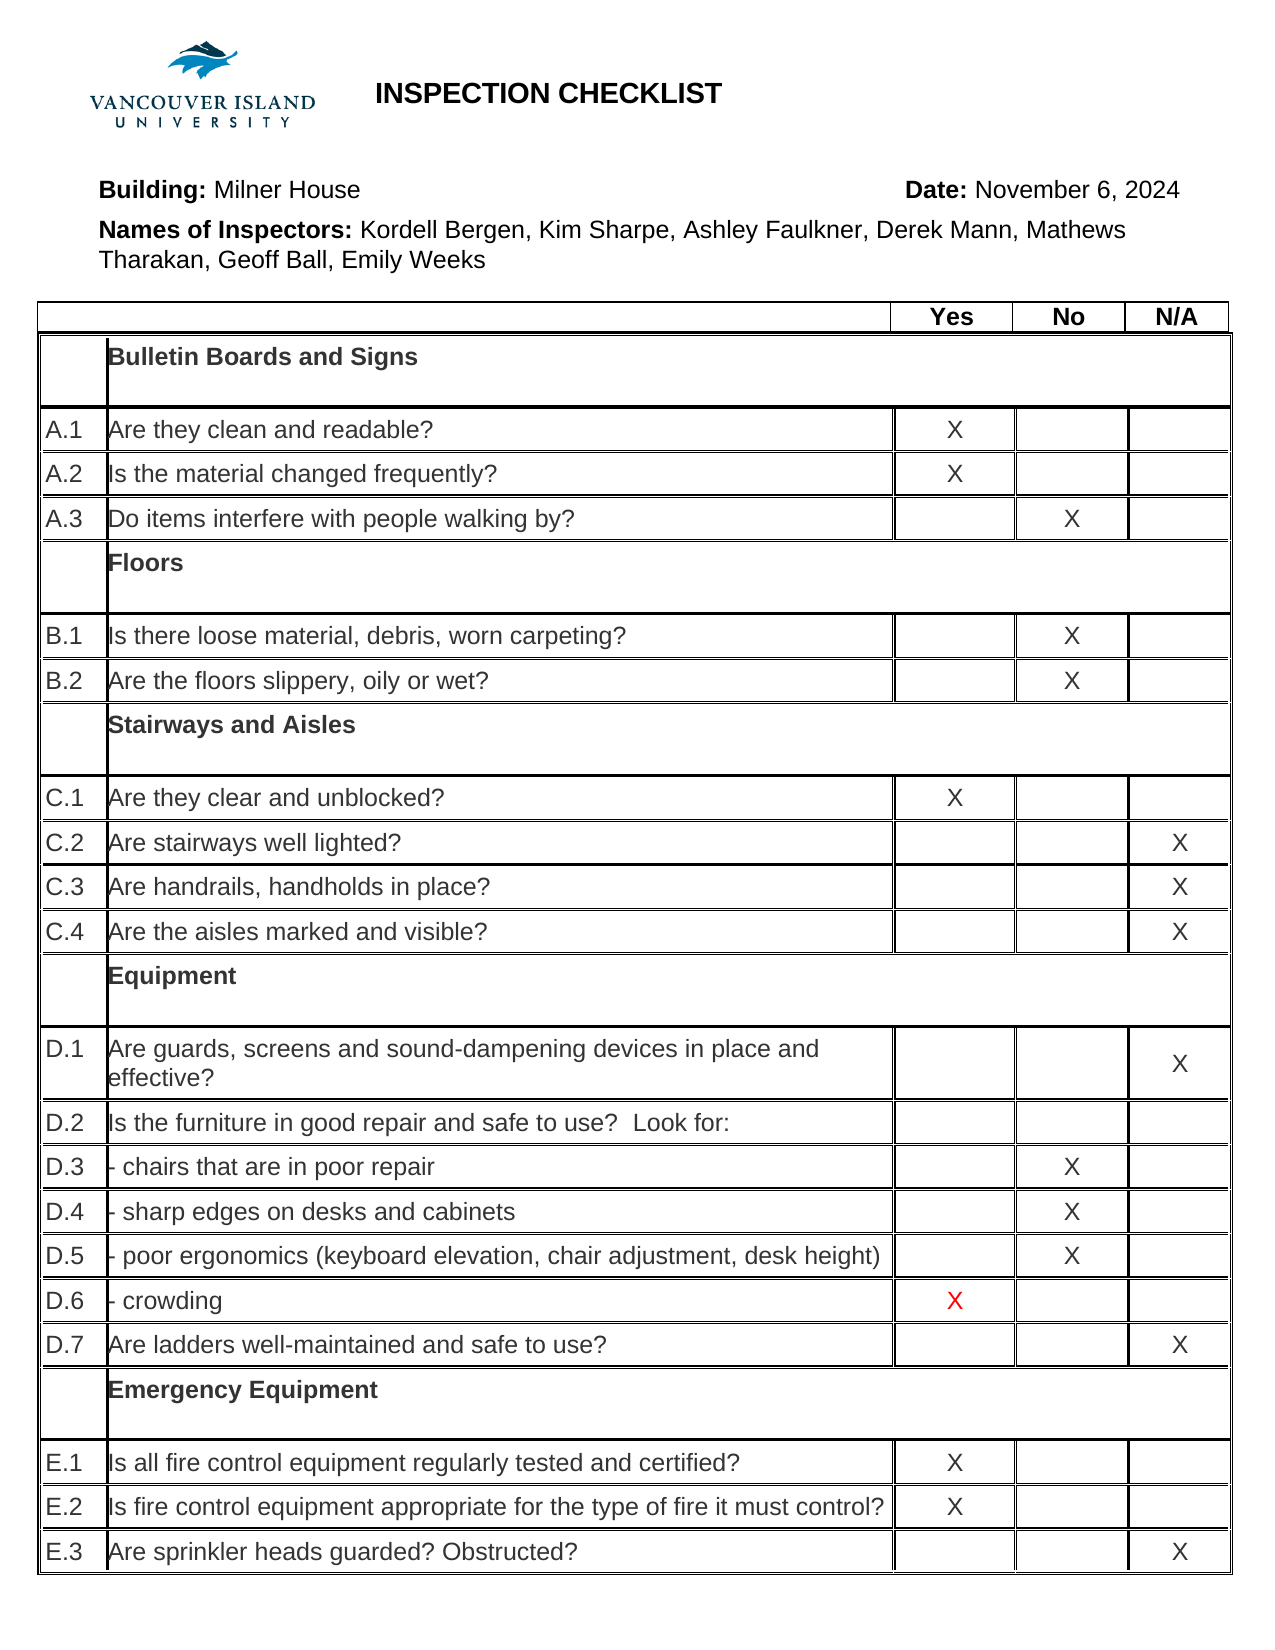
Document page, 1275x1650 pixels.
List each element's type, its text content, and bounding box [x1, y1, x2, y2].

table_cell Are they clean and readable? [109, 409, 892, 450]
table_cell [39, 701, 107, 774]
table_cell [896, 615, 1014, 656]
table_header Bulletin Boards and Signs [107, 336, 1230, 405]
table_cell [1128, 1143, 1231, 1187]
table_cell A.1 [41, 409, 106, 450]
table_cell X [1130, 1028, 1230, 1098]
table_cell E.1 [41, 1441, 106, 1483]
table_cell X [1130, 863, 1231, 907]
table_cell [1130, 777, 1230, 818]
table_cell Are the floors slippery, oily or wet? [109, 660, 892, 701]
table_cell [1130, 656, 1230, 701]
table_cell E.2 [39, 1483, 107, 1527]
table_cell C.1 [41, 777, 106, 818]
table_cell [1017, 1441, 1127, 1483]
table_cell D.7 [39, 1321, 107, 1365]
table_cell E.3 [41, 1527, 107, 1572]
table_cell [894, 1531, 1016, 1572]
table_cell X [1017, 1191, 1127, 1232]
table_cell [1128, 450, 1231, 494]
table_header Yes [891, 303, 1012, 331]
table_cell D.1 [41, 1028, 106, 1098]
table_cell Is all fire control equipment regularly tested and certified? [109, 1441, 892, 1483]
table_cell [896, 1028, 1014, 1098]
table_header No [1013, 303, 1124, 331]
table_cell [896, 822, 1014, 863]
table_cell Are the aisles marked and visible? [109, 911, 892, 952]
table_cell D.2 [41, 1098, 106, 1143]
table_cell X [1017, 615, 1127, 656]
table_cell [1128, 1232, 1231, 1276]
table_cell C.3 [39, 863, 106, 907]
table_cell [1017, 822, 1127, 863]
table_cell [896, 1102, 1014, 1143]
table_cell A.3 [41, 494, 106, 539]
table_cell [1017, 1486, 1127, 1527]
table_cell [896, 1146, 1014, 1187]
table_cell [1130, 615, 1230, 656]
table_cell X [896, 453, 1014, 494]
table_cell [1017, 1102, 1127, 1143]
table_cell [39, 952, 107, 1025]
table_cell Are they clear and unblocked? [109, 777, 892, 818]
table_cell [896, 1191, 1014, 1232]
table_cell Equipment [107, 952, 1231, 1025]
table_cell - crowding [109, 1280, 892, 1321]
table_cell X [1128, 1321, 1231, 1365]
table_cell Are ladders well-maintained and safe to use? [109, 1324, 892, 1365]
table_cell X [1128, 1527, 1230, 1572]
picture [75, 20, 330, 149]
table_cell D.6 [41, 1276, 106, 1321]
table_cell [896, 660, 1014, 701]
table_cell - poor ergonomics (keyboard elevation, chair adjustment, desk height) [109, 1235, 892, 1276]
table_cell Is the material changed frequently? [109, 453, 892, 494]
table_cell [896, 1324, 1014, 1365]
table_cell [1017, 453, 1127, 494]
table_cell X [1017, 498, 1127, 539]
table_cell [1130, 1276, 1230, 1321]
table_cell A.2 [39, 450, 107, 494]
table_cell Is fire control equipment appropriate for the type of fire it must control? [109, 1486, 892, 1527]
table_cell Do items interfere with people walking by? [109, 498, 892, 539]
table_cell Are sprinkler heads guarded? Obstructed? [107, 1527, 894, 1572]
table_cell X [896, 777, 1014, 818]
table_cell Floors [107, 539, 1231, 612]
table_cell X [1017, 1146, 1127, 1187]
text Names of Inspectors: Kordell Bergen, Kim Sharpe, Ashley Faulkner, Derek Mann, Mathews Tharakan, Geoff Ball, Emily Weeks [98, 215, 1188, 274]
table_cell Is the furniture in good repair and safe to use? Look for: [109, 1102, 892, 1143]
table_cell [41, 1365, 106, 1438]
table_cell [1017, 866, 1127, 907]
table_cell D.4 [41, 1187, 106, 1232]
table_header [41, 336, 107, 405]
table_cell Is there loose material, debris, worn carpeting? [109, 615, 892, 656]
table_cell X [896, 409, 1014, 450]
table_cell [896, 498, 1014, 539]
table_cell X [896, 1280, 1014, 1321]
table_cell [896, 1235, 1014, 1276]
table_cell [1130, 1098, 1230, 1143]
table_cell - sharp edges on desks and cabinets [109, 1191, 892, 1232]
table_cell B.1 [41, 615, 106, 656]
table_cell X [1130, 908, 1230, 952]
table_cell [1016, 1531, 1128, 1572]
table_cell X [896, 1486, 1014, 1527]
text Building: Milner House Date: November 6, 2024 [98, 175, 1188, 204]
table_cell Are stairways well lighted? [109, 822, 892, 863]
table_cell D.5 [39, 1232, 107, 1276]
table_cell [896, 911, 1014, 952]
table_cell [1017, 777, 1127, 818]
table_cell [1130, 1441, 1230, 1483]
table_cell Emergency Equipment [109, 1365, 1230, 1438]
table_cell Are guards, screens and sound-dampening devices in place and effective? [109, 1028, 892, 1098]
table_cell [1017, 409, 1127, 450]
table_cell [1130, 1187, 1230, 1232]
table_cell X [1017, 1235, 1127, 1276]
table_cell [1017, 1028, 1127, 1098]
table_cell [896, 866, 1014, 907]
table_cell - chairs that are in poor repair [109, 1146, 892, 1187]
table_cell X [896, 1441, 1014, 1483]
table_cell B.2 [41, 656, 106, 701]
table_cell [1130, 494, 1230, 539]
table_cell C.4 [41, 908, 106, 952]
table_cell X [1130, 819, 1230, 863]
table_cell Are handrails, handholds in place? [109, 866, 892, 907]
table_cell Stairways and Aisles [107, 701, 1231, 774]
table_cell [1128, 1483, 1231, 1527]
table_cell D.3 [39, 1143, 107, 1187]
table_header N/A [1126, 303, 1228, 331]
table_cell X [1017, 660, 1127, 701]
table_cell [1017, 1280, 1127, 1321]
table_cell [1017, 911, 1127, 952]
table_cell [39, 539, 107, 612]
table_header [38, 303, 890, 331]
table_cell [1130, 409, 1230, 450]
table_cell C.2 [41, 819, 106, 863]
table_cell [1017, 1324, 1127, 1365]
